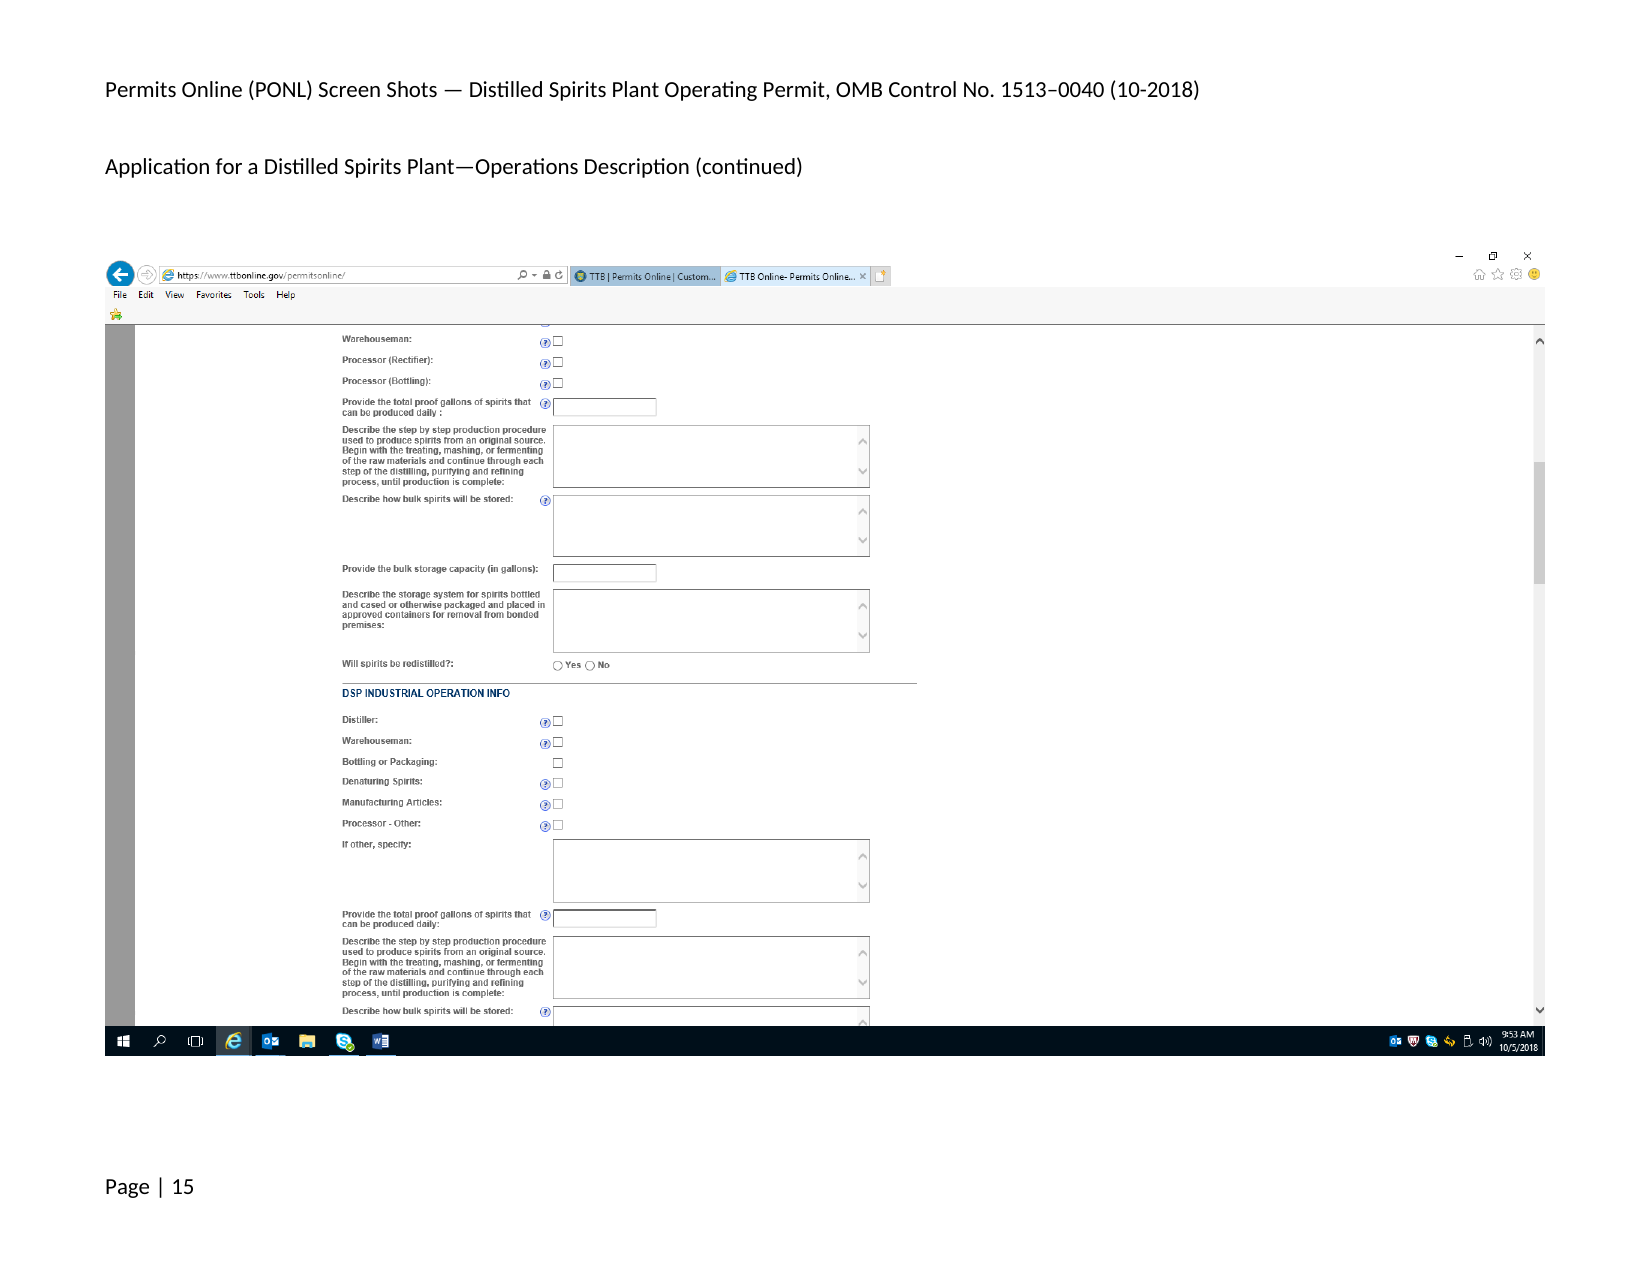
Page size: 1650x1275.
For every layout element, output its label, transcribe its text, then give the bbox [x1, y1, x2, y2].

picture [105, 245, 1545, 1056]
text Application for a Distilled Spirits Plant—Operations Description (continued) [105, 152, 1545, 180]
